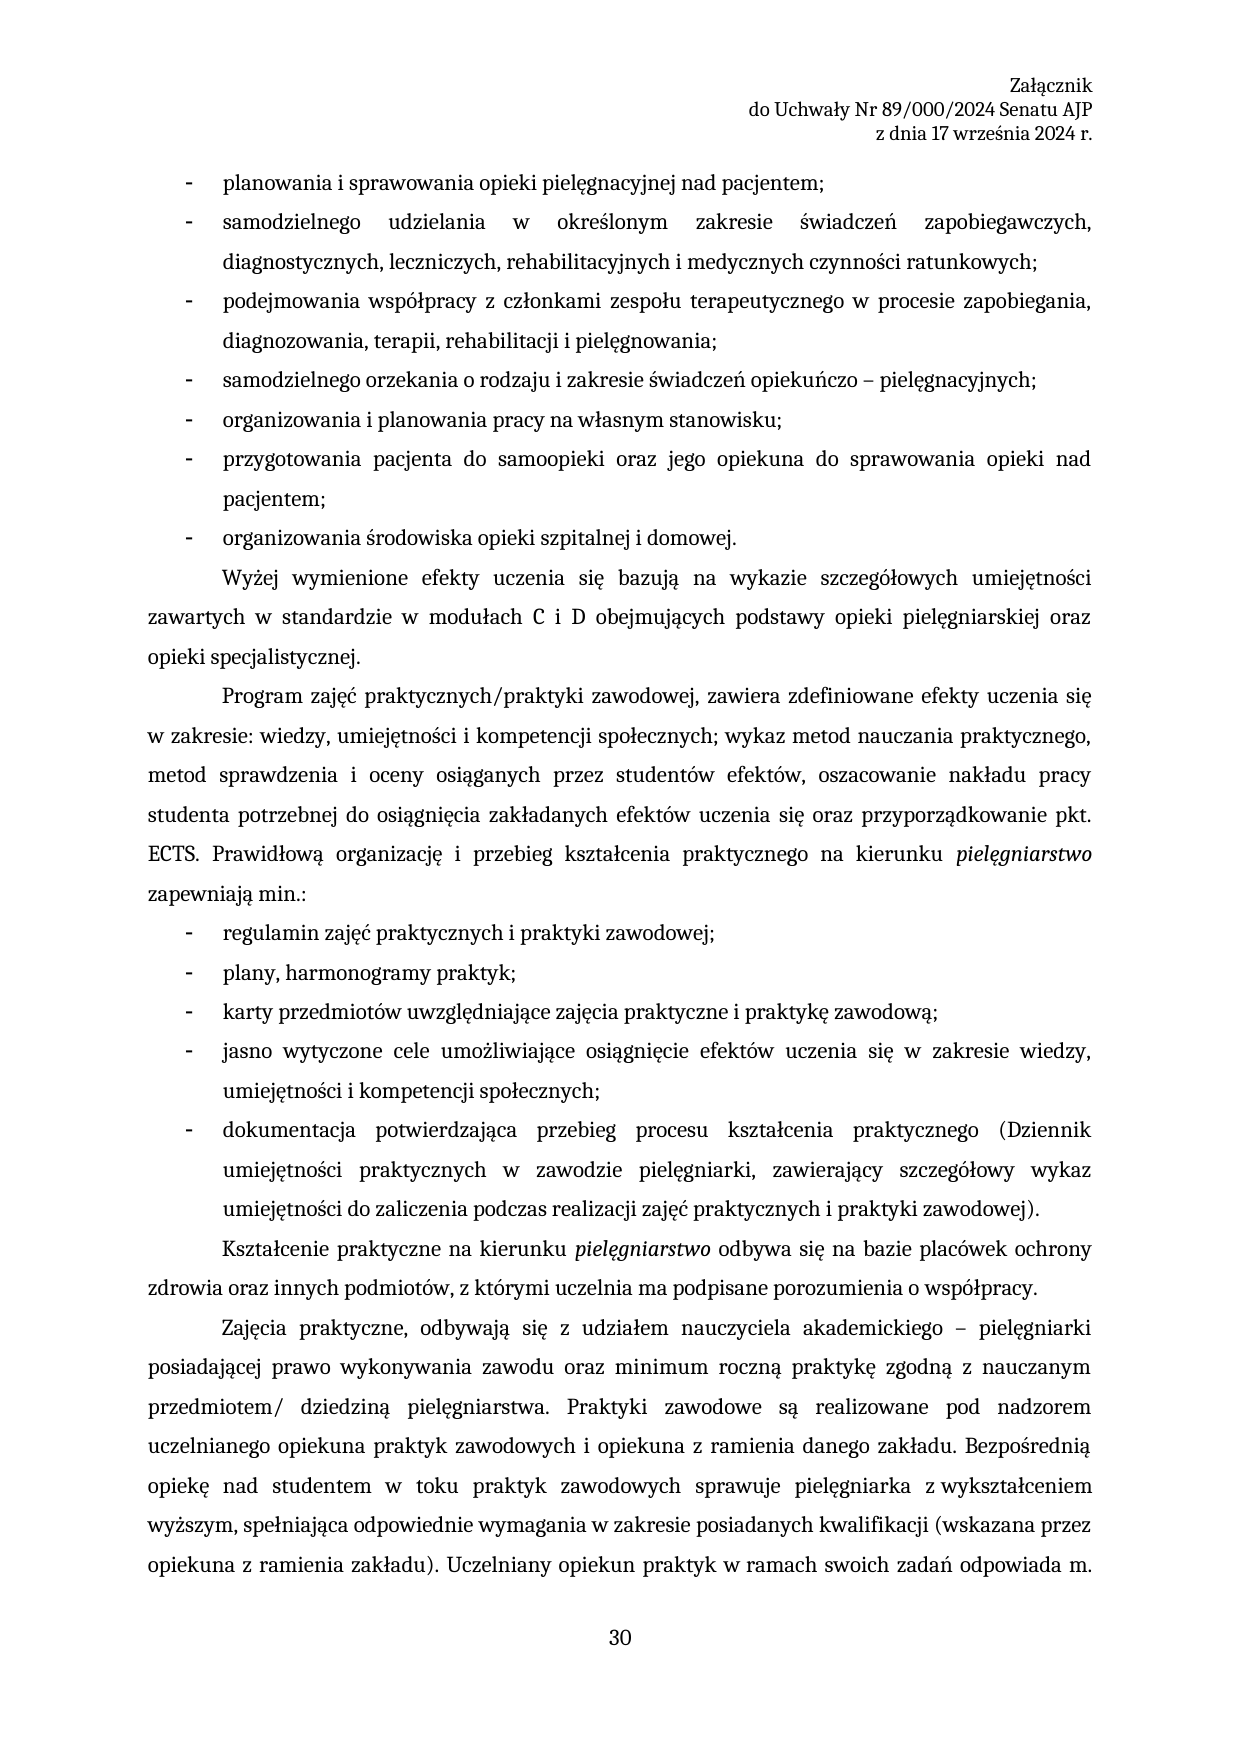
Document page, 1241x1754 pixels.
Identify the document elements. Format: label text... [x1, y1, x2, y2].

list samodzielnego udzielania w określonym zakresie świadczeń zapobiegawczych, diagnostycznych, leczniczych, rehabilitacyjnych i medycznych czynności ratunkowych; [185, 209, 1092, 275]
text Program zajęć praktycznych/praktyki zawodowej, zawiera zdefiniowane efekty uczenia się w zakresie: wiedzy, umiejętności i kompetencji społecznych; wykaz metod nauczania praktycznego, metod sprawdzenia i oceny osiąganych przez studentów efektów, oszacowanie nakładu pracy studenta potrzebnej do osiągnięcia zakładanych efektów uczenia się oraz przyporządkowanie pkt. ECTS. Prawidłową organizację i przebieg kształcenia praktycznego na kierunku pielęgniarstwo zapewniają min.: [148, 683, 1092, 907]
list karty przedmiotów uwzględniające zajęcia praktyczne i praktykę zawodową; [185, 999, 1092, 1025]
text Wyżej wymienione efekty uczenia się bazują na wykazie szczegółowych umiejętności zawartych w standardzie w modułach C i D obejmujących podstawy opieki pielęgniarskiej oraz opieki specjalistycznej. [148, 564, 1092, 670]
list samodzielnego orzekania o rodzaju i zakresie świadczeń opiekuńczo – pielęgnacyjnych; [185, 367, 1092, 393]
list dokumentacja potwierdzająca przebieg procesu kształcenia praktycznego (Dziennik umiejętności praktycznych w zawodzie pielęgniarki, zawierający szczegółowy wykaz umiejętności do zaliczenia podczas realizacji zajęć praktycznych i praktyki zawodowej). [185, 1117, 1092, 1222]
list podejmowania współpracy z członkami zespołu terapeutycznego w procesie zapobiegania, diagnozowania, terapii, rehabilitacji i pielęgnowania; [185, 288, 1092, 354]
list przygotowania pacjenta do samoopieki oraz jego opiekuna do sprawowania opieki nad pacjentem; [185, 446, 1092, 512]
list planowania i sprawowania opieki pielęgnacyjnej nad pacjentem; [185, 170, 1092, 196]
list regulamin zajęć praktycznych i praktyki zawodowej; [185, 920, 1092, 946]
list plany, harmonogramy praktyk; [185, 959, 1092, 986]
list organizowania i planowania pracy na własnym stanowisku; [185, 407, 1092, 433]
list jasno wytyczone cele umożliwiające osiągnięcie efektów uczenia się w zakresie wiedzy, umiejętności i kompetencji społecznych; [185, 1038, 1092, 1104]
text Kształcenie praktyczne na kierunku pielęgniarstwo odbywa się na bazie placówek ochrony zdrowia oraz innych podmiotów, z którymi uczelnia ma podpisane porozumienia o współpracy. [148, 1236, 1092, 1301]
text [148, 1314, 1092, 1578]
list organizowania środowiska opieki szpitalnej i domowej. [185, 525, 1092, 551]
